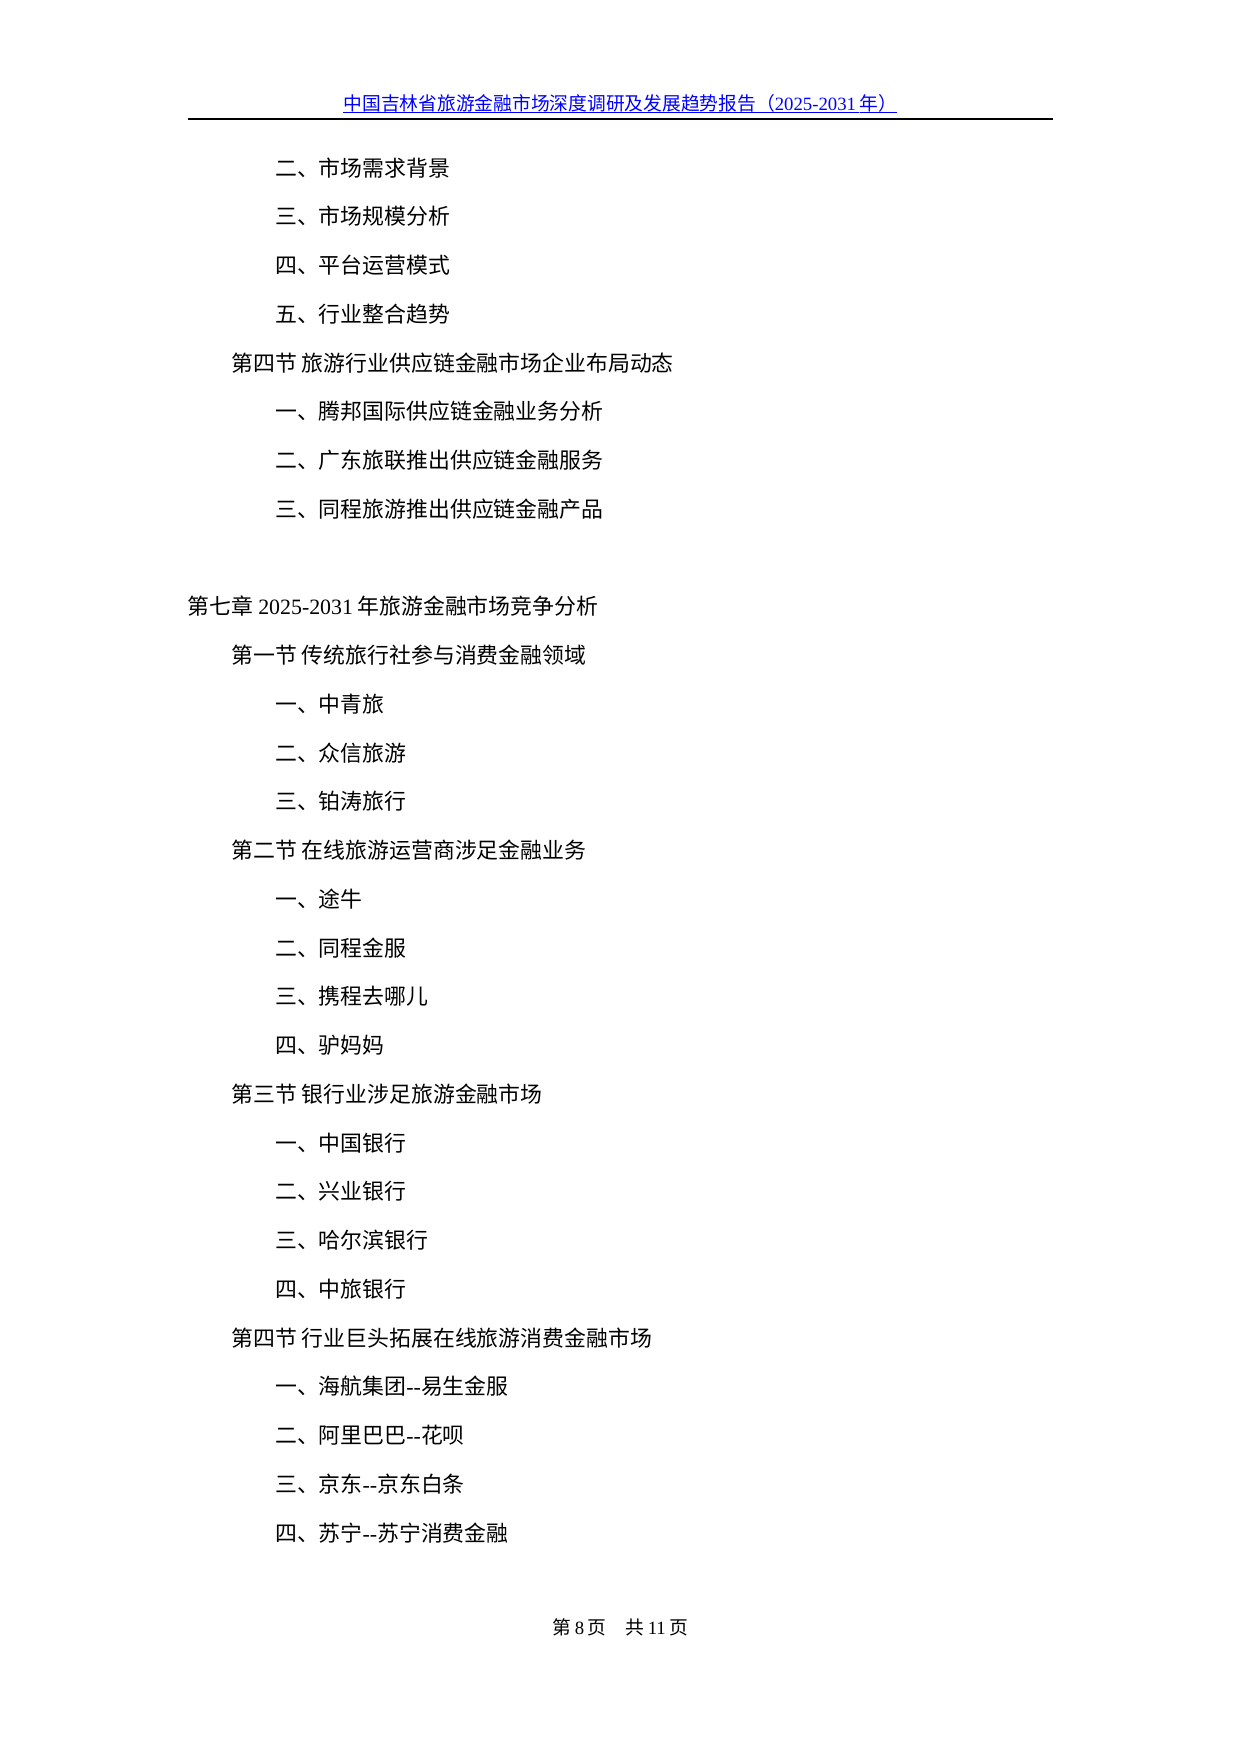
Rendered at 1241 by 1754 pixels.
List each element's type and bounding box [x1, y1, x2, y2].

text [187, 150, 1053, 1548]
